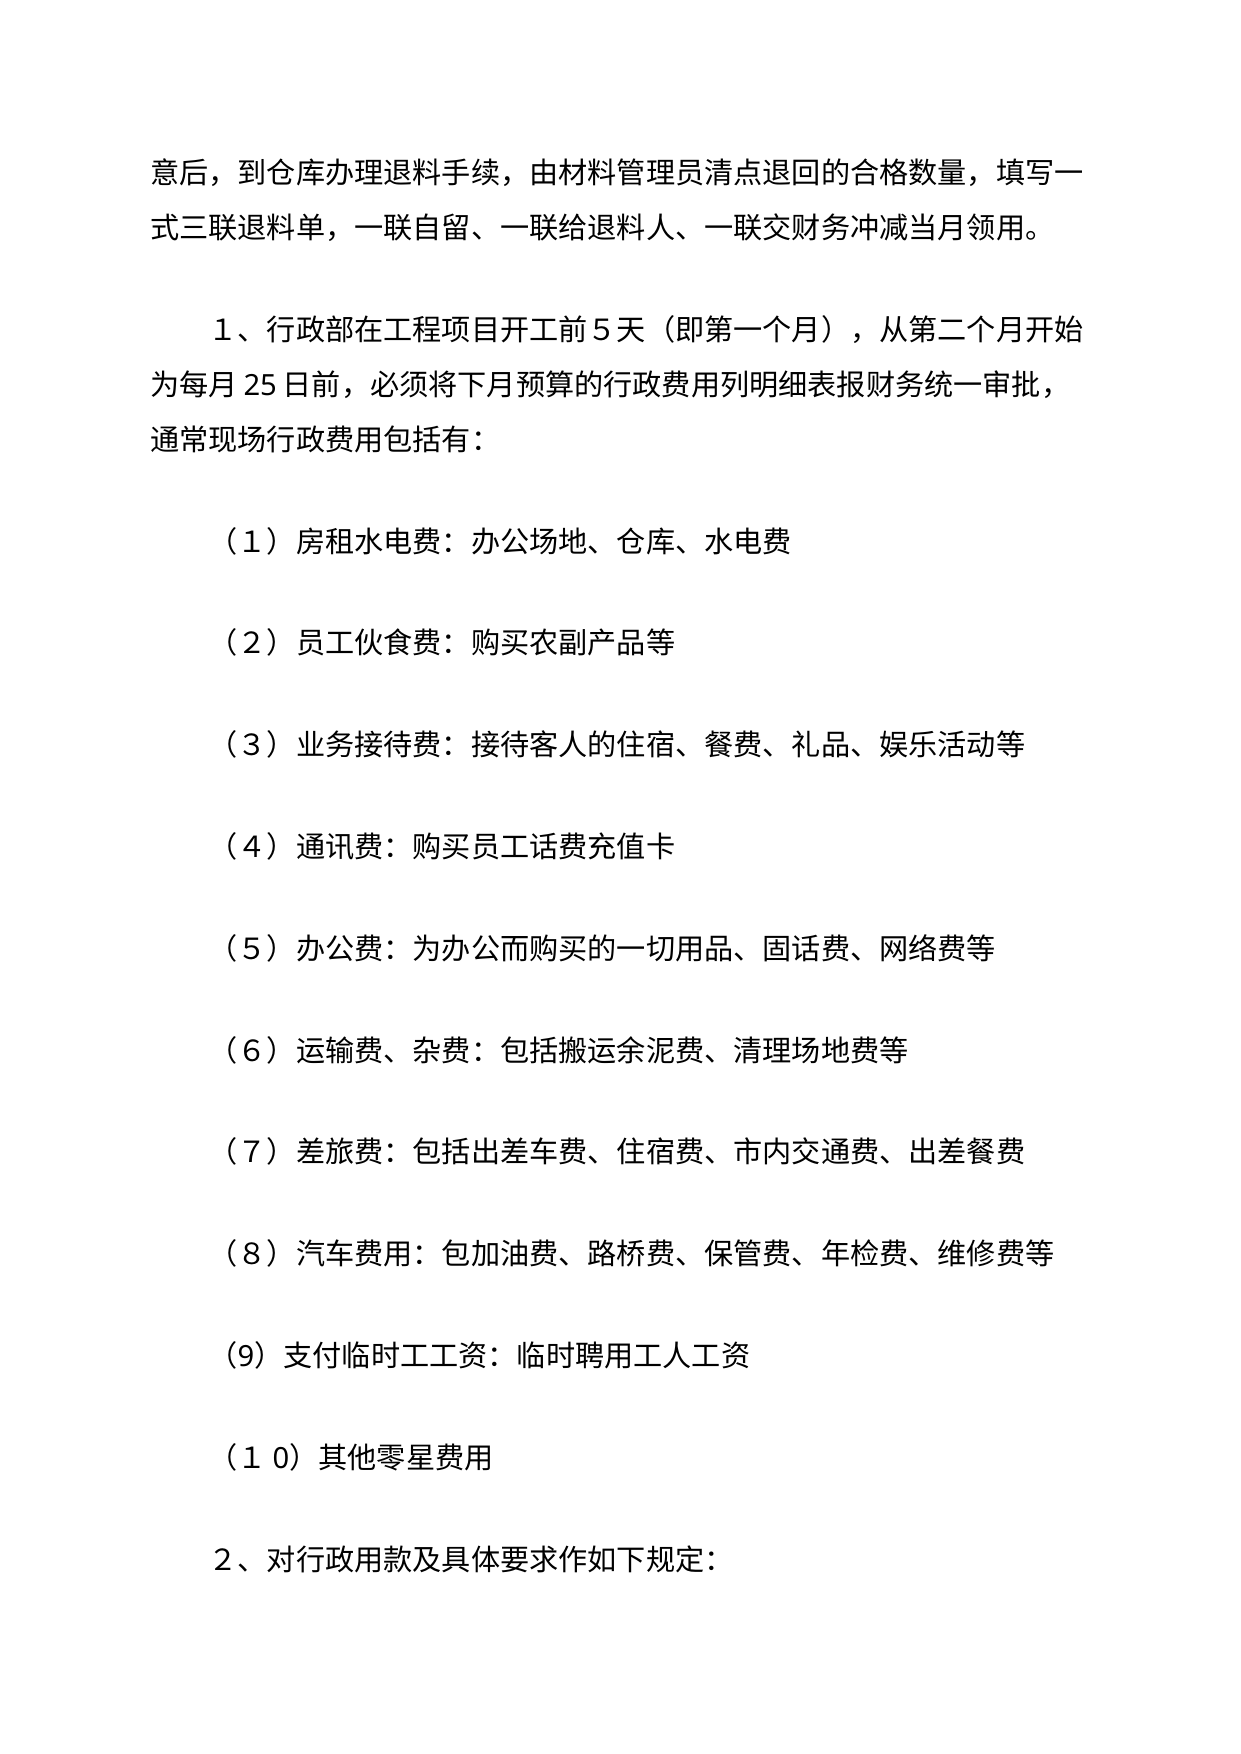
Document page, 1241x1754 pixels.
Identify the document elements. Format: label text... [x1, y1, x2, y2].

text １、行政部在工程项目开工前５天（即第一个月），从第二个月开始为每月25日前，必须将下月预算的行政费用列明细表报财务统一审批，通常现场行政费用包括有： [150, 307, 1090, 459]
text （２）员工伙食费：购买农副产品等 [150, 620, 1090, 662]
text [150, 150, 1090, 247]
text （７）差旅费：包括出差车费、住宿费、市内交通费、出差餐费 [150, 1129, 1090, 1171]
text （9）支付临时工工资：临时聘用工人工资 [150, 1332, 1090, 1375]
text （５）办公费：为办公而购买的一切用品、固话费、网络费等 [150, 925, 1090, 968]
text （１）房租水电费：办公场地、仓库、水电费 [150, 518, 1090, 561]
text （１0）其他零星费用 [150, 1434, 1090, 1477]
text （４）通讯费：购买员工话费充值卡 [150, 824, 1090, 866]
text ２、对行政用款及具体要求作如下规定： [150, 1536, 1090, 1579]
text （６）运输费、杂费：包括搬运余泥费、清理场地费等 [150, 1027, 1090, 1069]
text （３）业务接待费：接待客人的住宿、餐费、礼品、娱乐活动等 [150, 722, 1090, 764]
text （８）汽车费用：包加油费、路桥费、保管费、年检费、维修费等 [150, 1231, 1090, 1273]
